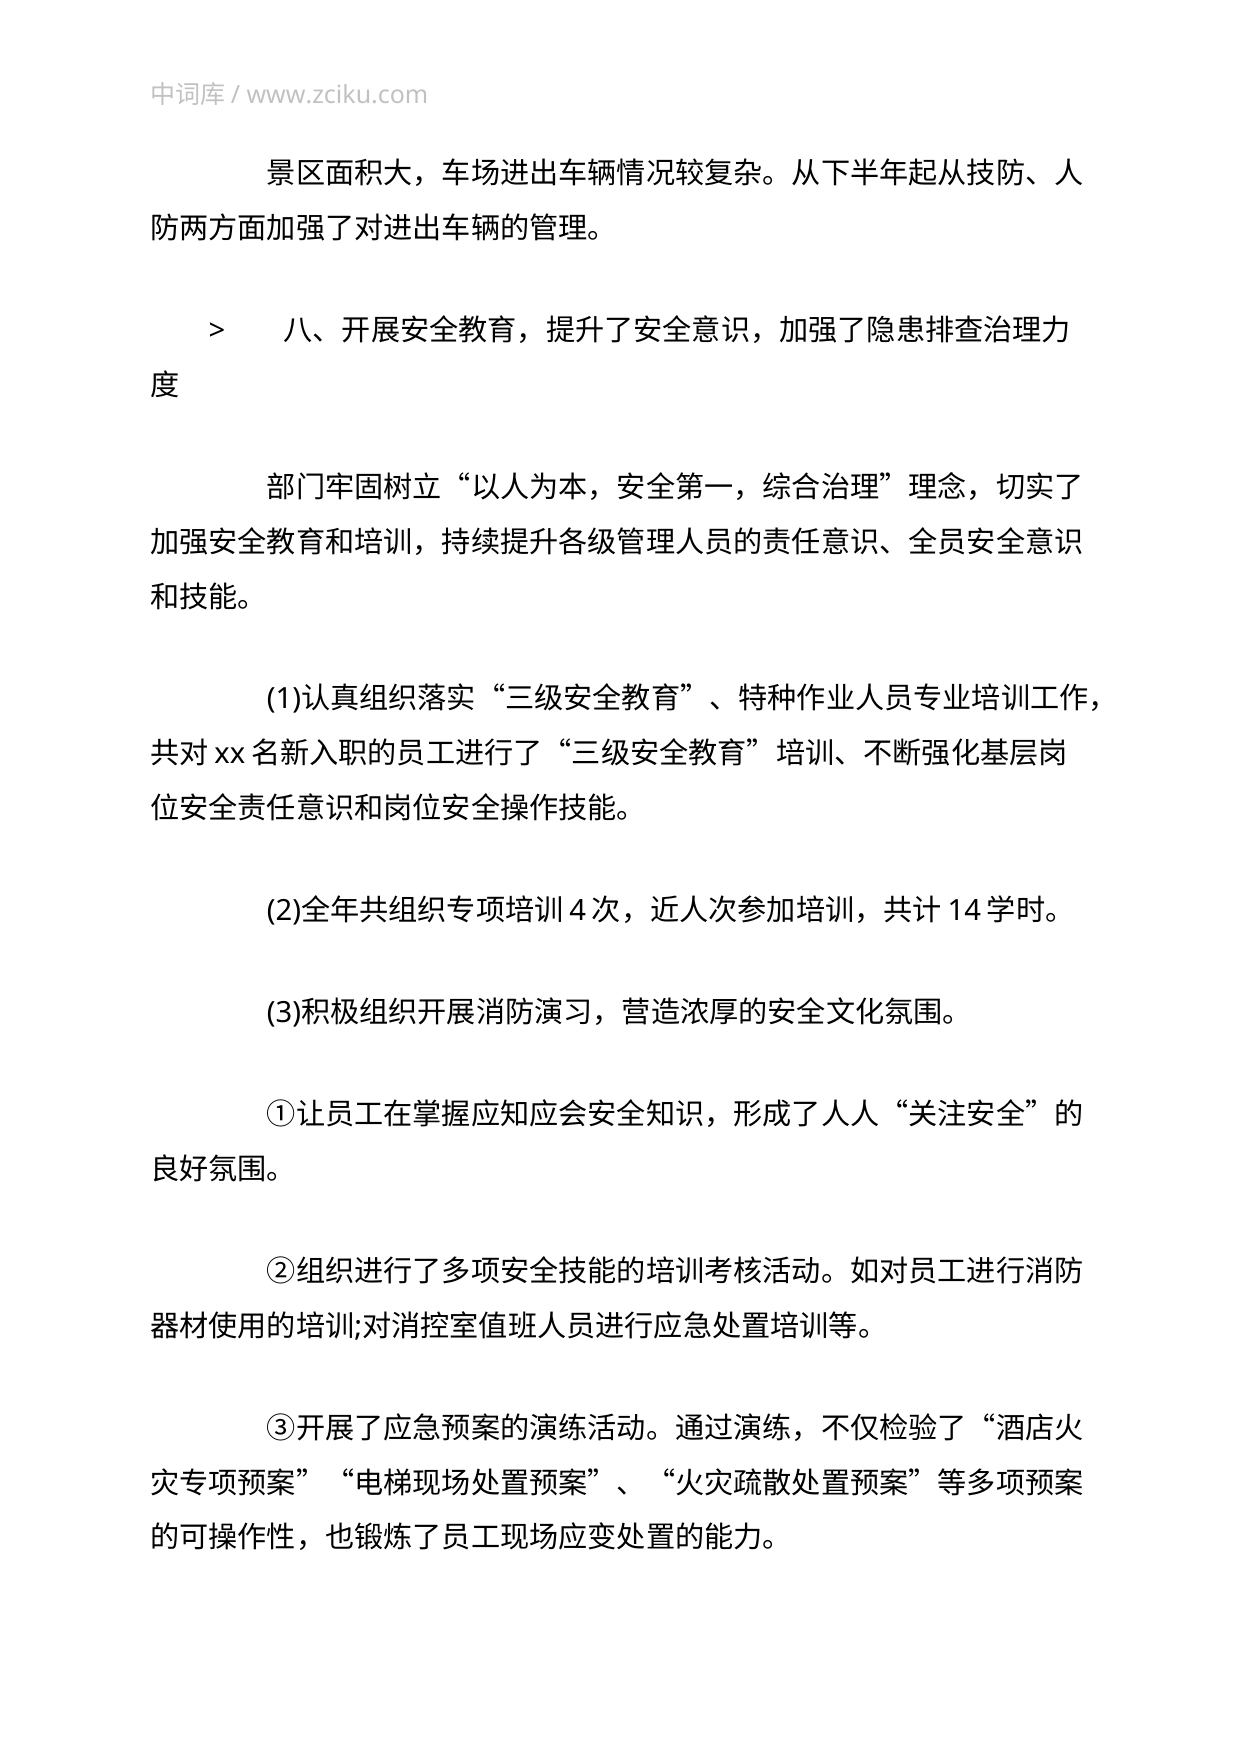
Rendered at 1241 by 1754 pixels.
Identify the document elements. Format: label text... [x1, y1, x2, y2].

text (2)全年共组织专项培训4次，近人次参加培训，共计14学时。 [150, 887, 1090, 929]
text ①让员工在掌握应知应会安全知识，形成了人人“关注安全”的良好氛围。 [150, 1091, 1090, 1188]
text (1)认真组织落实“三级安全教育”、特种作业人员专业培训工作，共对xx名新入职的员工进行了“三级安全教育”培训、不断强化基层岗位安全责任意识和岗位安全操作技能。 [150, 675, 1090, 827]
text 部门牢固树立“以人为本，安全第一，综合治理”理念，切实了加强安全教育和培训，持续提升各级管理人员的责任意识、全员安全意识和技能。 [150, 463, 1090, 616]
text 景区面积大，车场进出车辆情况较复杂。从下半年起从技防、人防两方面加强了对进出车辆的管理。 [150, 150, 1090, 247]
text ③开展了应急预案的演练活动。通过演练，不仅检验了“酒店火灾专项预案”“电梯现场处置预案”、“火灾疏散处置预案”等多项预案的可操作性，也锻炼了员工现场应变处置的能力。 [150, 1404, 1090, 1556]
text > 八、开展安全教育，提升了安全意识，加强了隐患排查治理力度 [150, 307, 1090, 404]
text (3)积极组织开展消防演习，营造浓厚的安全文化氛围。 [150, 989, 1090, 1031]
text ②组织进行了多项安全技能的培训考核活动。如对员工进行消防器材使用的培训;对消控室值班人员进行应急处置培训等。 [150, 1247, 1090, 1345]
